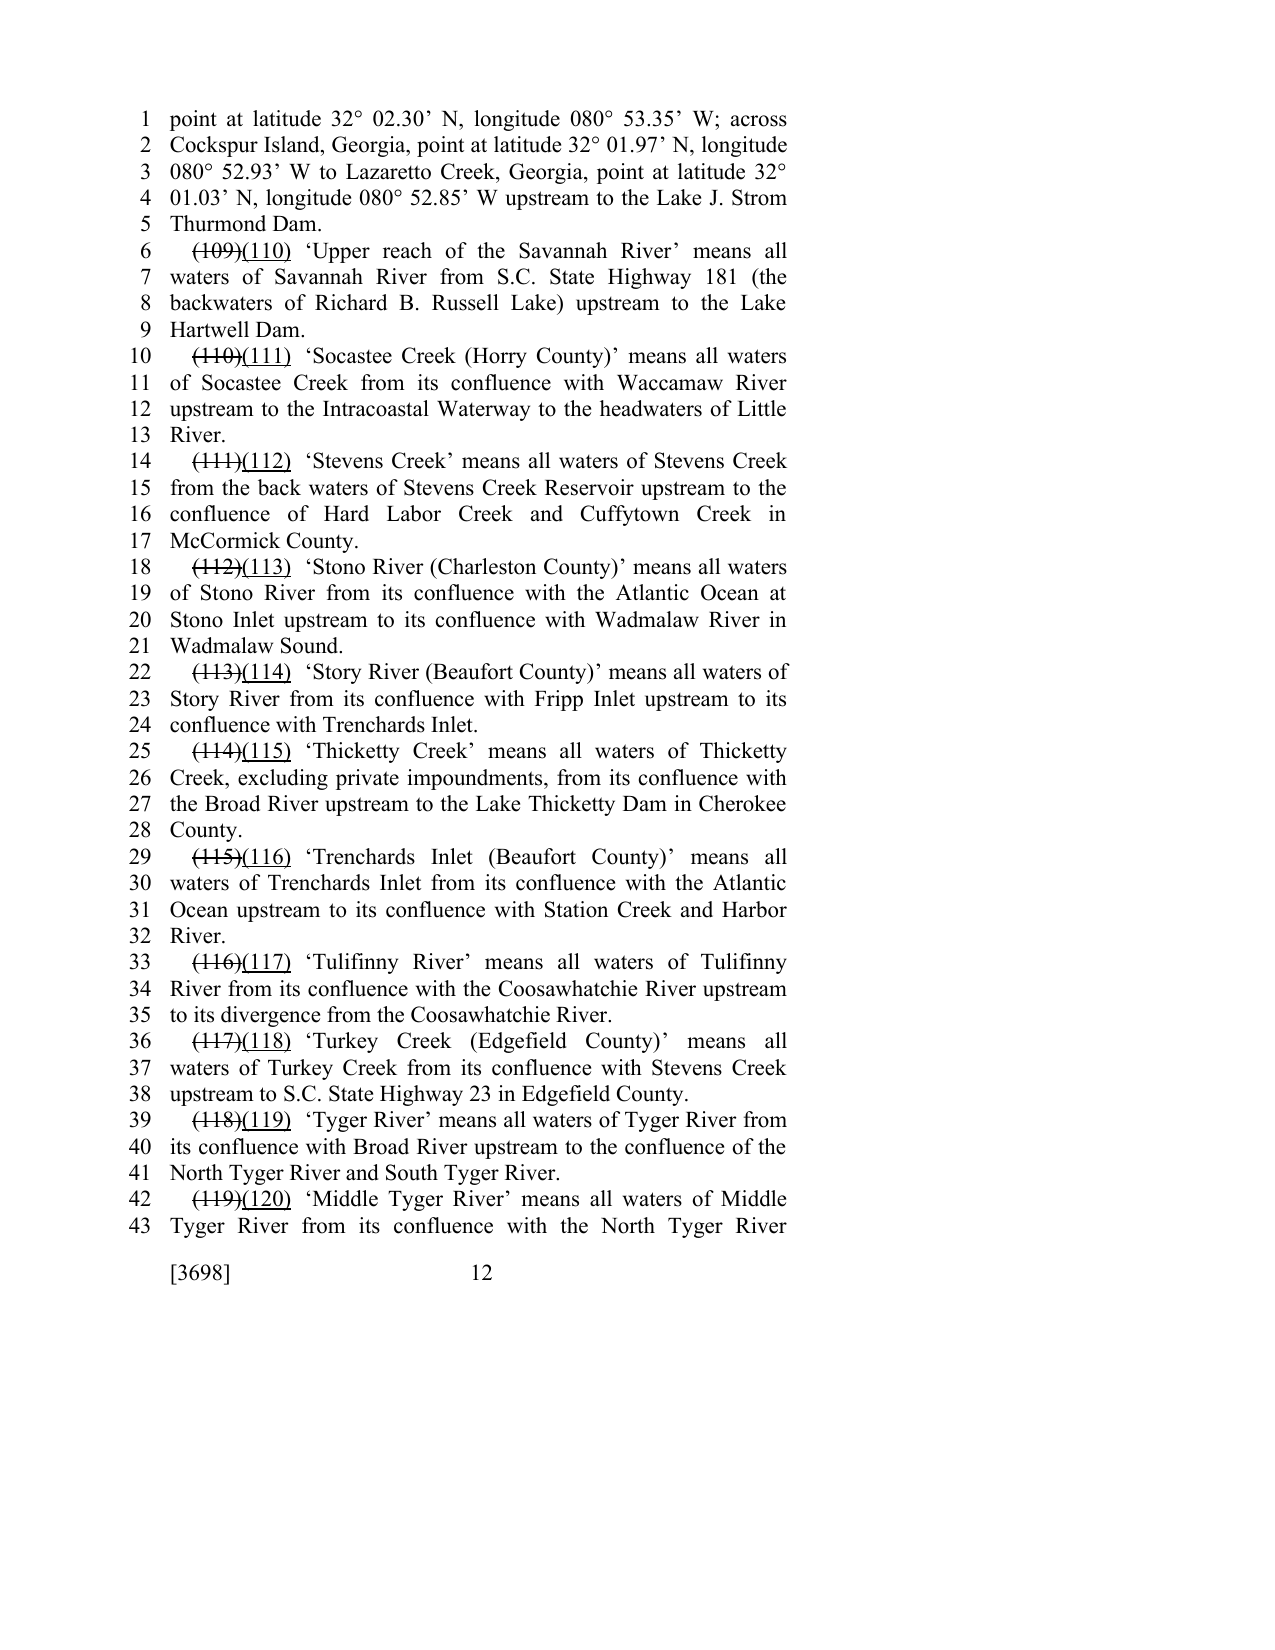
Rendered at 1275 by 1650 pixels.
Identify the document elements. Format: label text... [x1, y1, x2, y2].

text (116)(117) ‘Tulifinny River’ means all waters of Tulifinny River from its confluence with the Coosawhatchie River upstream to its divergence from the Coosawhatchie River. [169, 948, 787, 1027]
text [169, 1186, 787, 1238]
text (115)(116) ‘Trenchards Inlet (Beaufort County)’ means all waters of Trenchards Inlet from its confluence with the Atlantic Ocean upstream to its confluence with Station Creek and Harbor River. [169, 843, 787, 948]
text (111)(112) ‘Stevens Creek’ means all waters of Stevens Creek from the back waters of Stevens Creek Reservoir upstream to the confluence of Hard Labor Creek and Cuffytown Creek in McCormick County. [169, 448, 787, 553]
text (118)(119) ‘Tyger River’ means all waters of Tyger River from its confluence with Broad River upstream to the confluence of the North Tyger River and South Tyger River. [169, 1106, 787, 1186]
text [169, 105, 787, 237]
text (109)(110) ‘Upper reach of the Savannah River’ means all waters of Savannah River from S.C. State Highway 181 (the backwaters of Richard B. Russell Lake) upstream to the Lake Hartwell Dam. [169, 237, 787, 342]
text (110)(111) ‘Socastee Creek (Horry County)’ means all waters of Socastee Creek from its confluence with Waccamaw River upstream to the Intracoastal Waterway to the headwaters of Little River. [169, 342, 787, 448]
text (112)(113) ‘Stono River (Charleston County)’ means all waters of Stono River from its confluence with the Atlantic Ocean at Stono Inlet upstream to its confluence with Wadmalaw River in Wadmalaw Sound. [169, 553, 787, 658]
text (117)(118) ‘Turkey Creek (Edgefield County)’ means all waters of Turkey Creek from its confluence with Stevens Creek upstream to S.C. State Highway 23 in Edgefield County. [169, 1027, 787, 1106]
text (114)(115) ‘Thicketty Creek’ means all waters of Thicketty Creek, excluding private impoundments, from its confluence with the Broad River upstream to the Lake Thicketty Dam in Cherokee County. [169, 737, 787, 843]
text (113)(114) ‘Story River (Beaufort County)’ means all waters of Story River from its confluence with Fripp Inlet upstream to its confluence with Trenchards Inlet. [169, 658, 787, 737]
